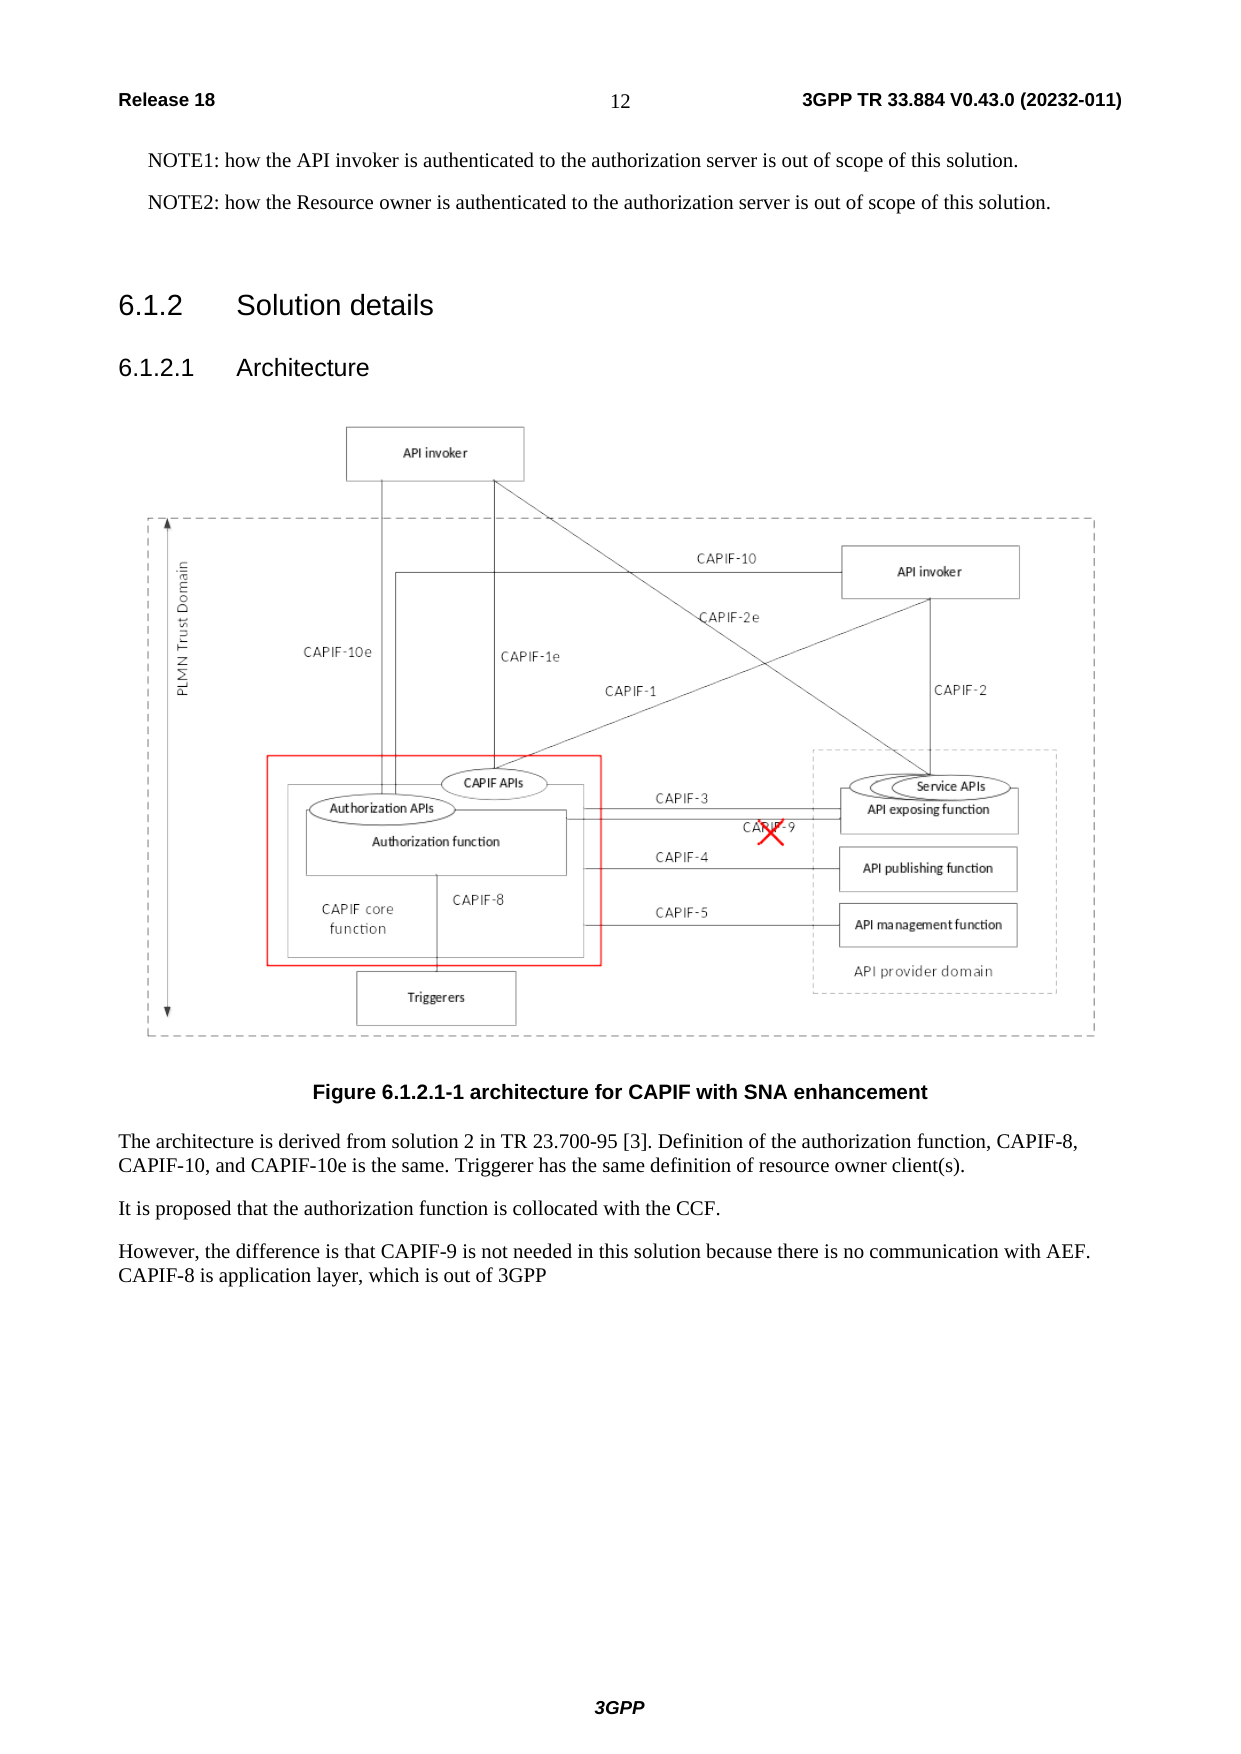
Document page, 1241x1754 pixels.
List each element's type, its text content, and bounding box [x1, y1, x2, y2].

text However, the difference is that CAPIF-9 is not needed in this solution because there is no communication with AEF. CAPIF-8 is application layer, which is out of 3GPP [118, 1239, 1122, 1287]
subtitle 6.1.2 Solution details [118, 288, 1122, 322]
subtitle 6.1.2.1 Architecture [118, 353, 1122, 382]
text NOTE2: how the Resource owner is authenticated to the authorization server is out of scope of this solution. [118, 190, 1122, 214]
text It is proposed that the authorization function is collocated with the CCF. [118, 1196, 1122, 1220]
text NOTE1: how the API invoker is authenticated to the authorization server is out of scope of this solution. [118, 147, 1122, 172]
text The architecture is derived from solution 2 in TR 23.700-95 [3]. Definition of the authorization function, CAPIF-8, CAPIF-10, and CAPIF-10e is the same. Triggerer has the same definition of resource owner client(s). [118, 1129, 1122, 1177]
text Figure 6.1.2.1-1 architecture for CAPIF with SNA enhancement [118, 1080, 1122, 1104]
